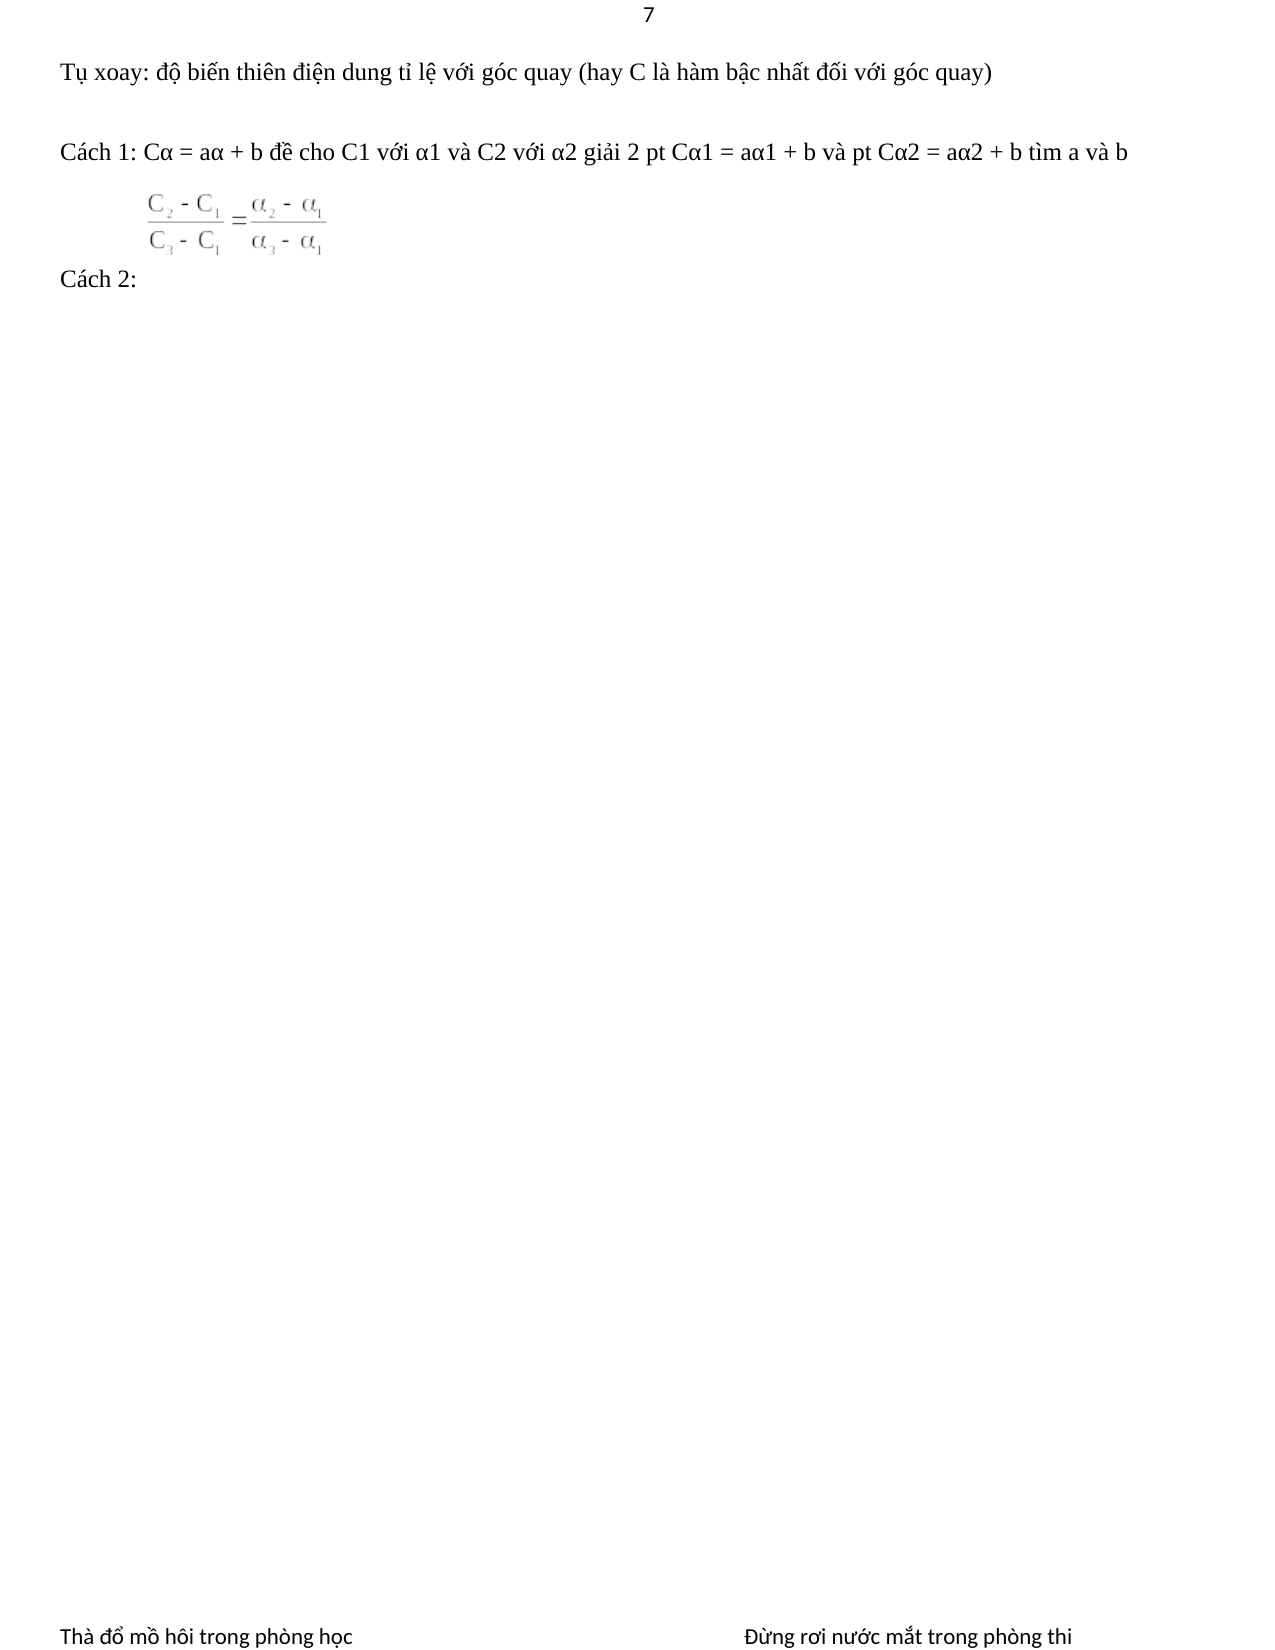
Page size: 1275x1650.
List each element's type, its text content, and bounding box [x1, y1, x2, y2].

text Cách 1: Cα = aα + b đề cho C1 với α1 và C2 với α2 giải 2 pt Cα1 = aα1 + b và pt Cα2 = aα2 + b tìm a và b [60, 108, 1236, 166]
text Cách 2: [60, 189, 1236, 293]
text Tụ xoay: độ biến thiên điện dung tỉ lệ với góc quay (hay C là hàm bậc nhất đối với góc quay) [60, 28, 1236, 86]
